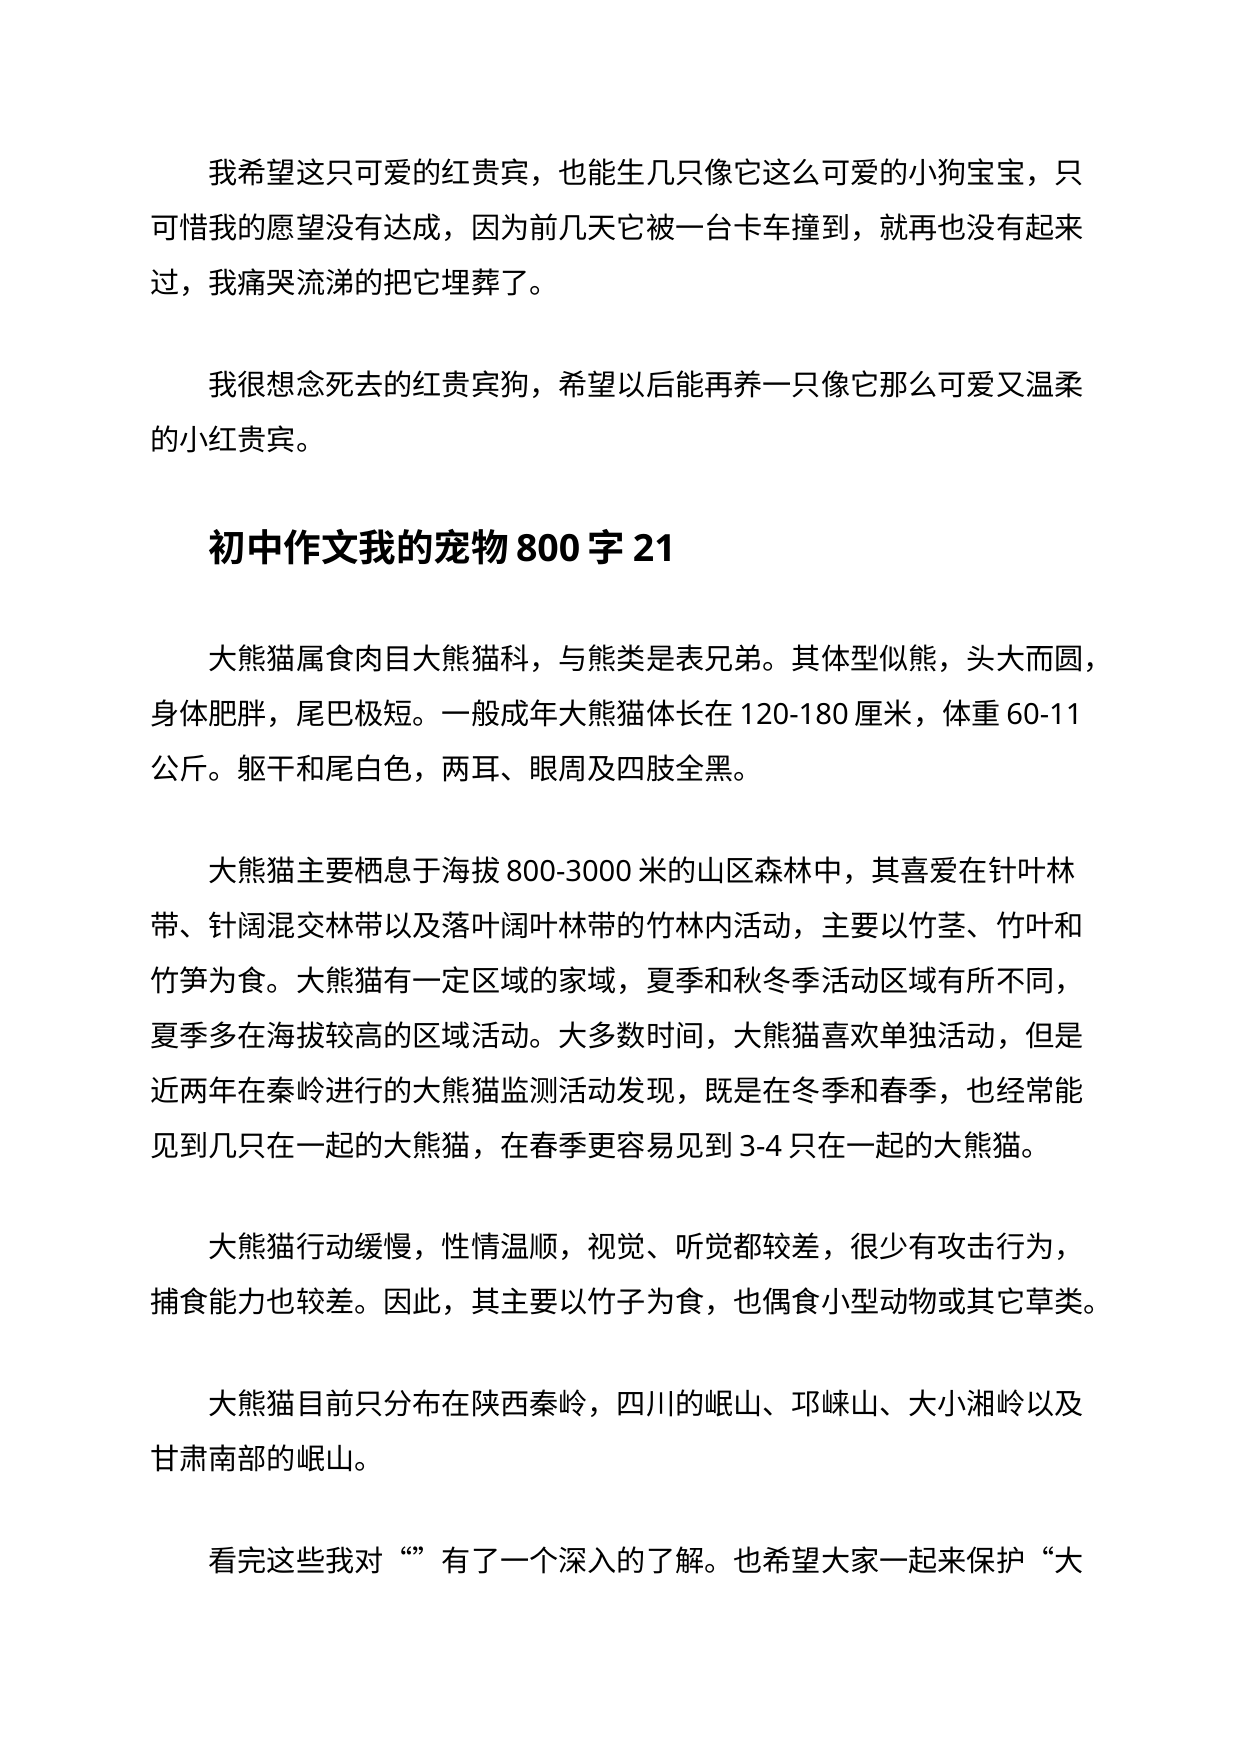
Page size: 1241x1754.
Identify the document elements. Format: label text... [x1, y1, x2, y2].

text 大熊猫属食肉目大熊猫科，与熊类是表兄弟。其体型似熊，头大而圆，身体肥胖，尾巴极短。一般成年大熊猫体长在120-180厘米，体重60-11公斤。躯干和尾白色，两耳、眼周及四肢全黑。 [150, 636, 1090, 788]
text 大熊猫主要栖息于海拔800-3000米的山区森林中，其喜爱在针叶林带、针阔混交林带以及落叶阔叶林带的竹林内活动，主要以竹茎、竹叶和竹笋为食。大熊猫有一定区域的家域，夏季和秋冬季活动区域有所不同，夏季多在海拔较高的区域活动。大多数时间，大熊猫喜欢单独活动，但是近两年在秦岭进行的大熊猫监测活动发现，既是在冬季和春季，也经常能见到几只在一起的大熊猫，在春季更容易见到3-4只在一起的大熊猫。 [150, 847, 1090, 1164]
text 我很想念死去的红贵宾狗，希望以后能再养一只像它那么可爱又温柔的小红贵宾。 [150, 362, 1090, 459]
text 我希望这只可爱的红贵宾，也能生几只像它这么可爱的小狗宝宝，只可惜我的愿望没有达成，因为前几天它被一台卡车撞到，就再也没有起来过，我痛哭流涕的把它埋葬了。 [150, 150, 1090, 302]
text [150, 1537, 1090, 1580]
text 初中作文我的宠物800字21 [150, 518, 1090, 573]
text 大熊猫行动缓慢，性情温顺，视觉、听觉都较差，很少有攻击行为，捕食能力也较差。因此，其主要以竹子为食，也偶食小型动物或其它草类。 [150, 1224, 1090, 1321]
text 大熊猫目前只分布在陕西秦岭，四川的岷山、邛崃山、大小湘岭以及甘肃南部的岷山。 [150, 1381, 1090, 1478]
